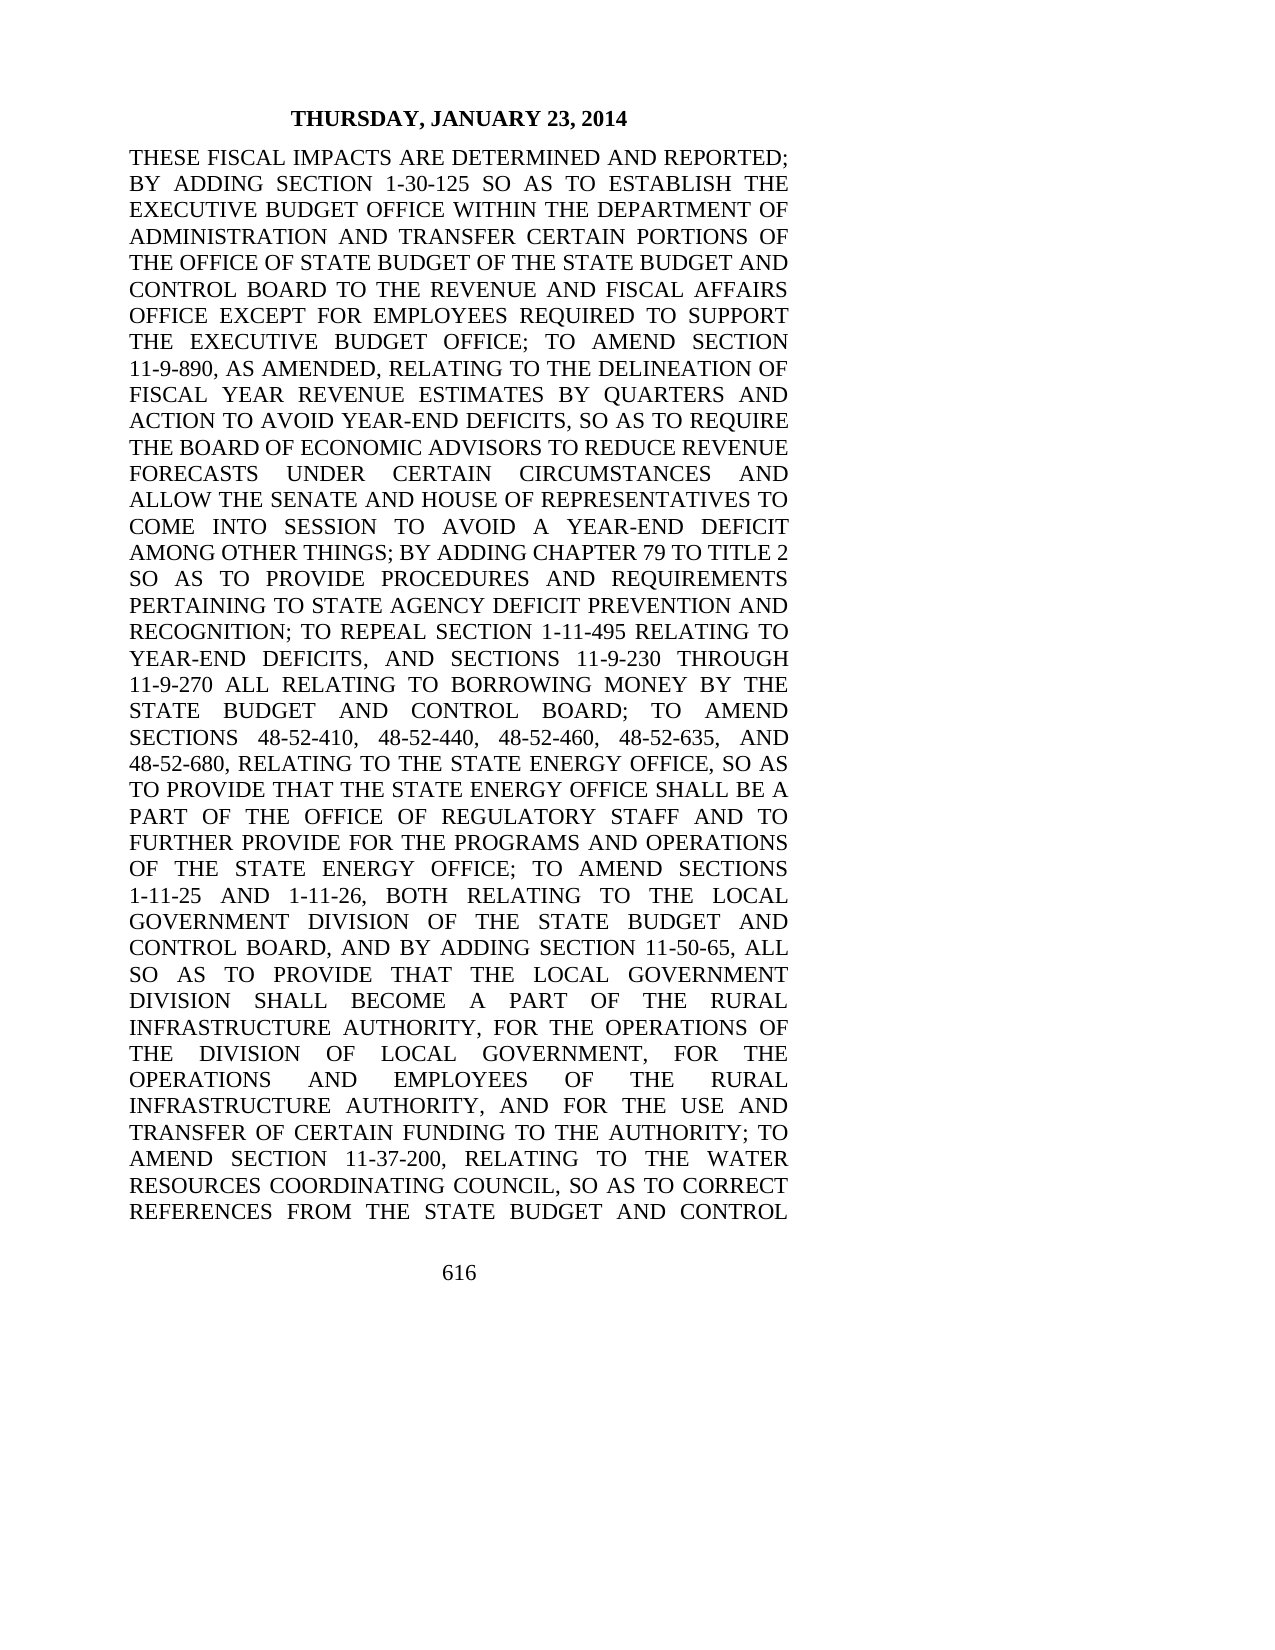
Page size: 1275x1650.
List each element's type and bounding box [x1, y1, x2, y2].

text [129, 144, 789, 1224]
